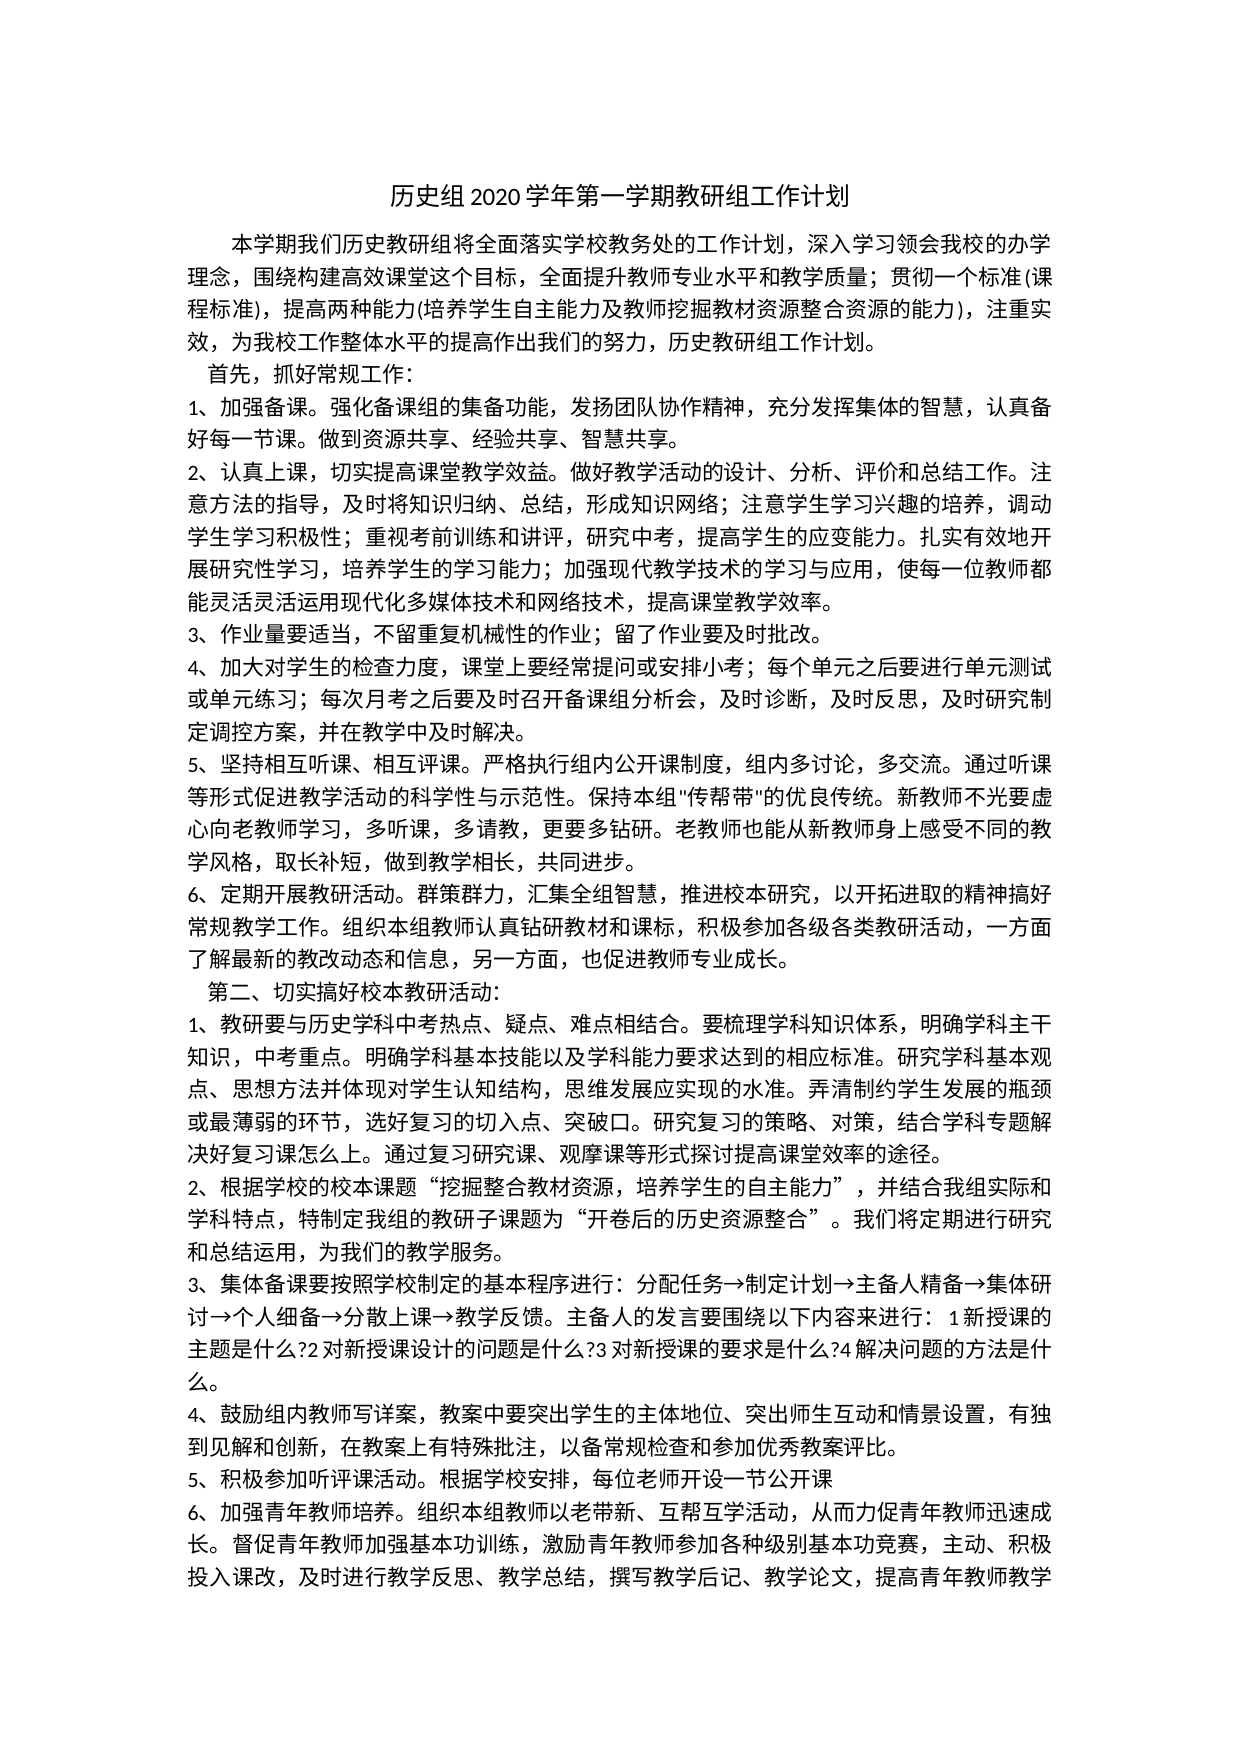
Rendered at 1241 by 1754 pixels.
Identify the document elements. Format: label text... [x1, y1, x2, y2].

text 历史组2020学年第一学期教研组工作计划 [187, 162, 1053, 227]
text 首先，抓好常规工作： [187, 357, 1053, 389]
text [187, 1494, 1053, 1592]
text 2、根据学校的校本课题“挖掘整合教材资源，培养学生的自主能力”，并结合我组实际和学科特点，特制定我组的教研子课题为“开卷后的历史资源整合”。我们将定期进行研究和总结运用，为我们的教学服务。 [187, 1169, 1053, 1267]
text 4、加大对学生的检查力度，课堂上要经常提问或安排小考；每个单元之后要进行单元测试或单元练习；每次月考之后要及时召开备课组分析会，及时诊断，及时反思，及时研究制定调控方案，并在教学中及时解决。 [187, 649, 1053, 747]
text 第二、切实搞好校本教研活动： [187, 974, 1053, 1007]
text 1、加强备课。强化备课组的集备功能，发扬团队协作精神，充分发挥集体的智慧，认真备好每一节课。做到资源共享、经验共享、智慧共享。 [187, 389, 1053, 454]
text 2、认真上课，切实提高课堂教学效益。做好教学活动的设计、分析、评价和总结工作。注意方法的指导，及时将知识归纳、总结，形成知识网络；注意学生学习兴趣的培养，调动学生学习积极性；重视考前训练和讲评，研究中考，提高学生的应变能力。扎实有效地开展研究性学习，培养学生的学习能力；加强现代教学技术的学习与应用，使每一位教师都能灵活灵活运用现代化多媒体技术和网络技术，提高课堂教学效率。 [187, 454, 1053, 617]
text 本学期我们历史教研组将全面落实学校教务处的工作计划，深入学习领会我校的办学理念，围绕构建高效课堂这个目标，全面提升教师专业水平和教学质量；贯彻一个标准(课程标准)，提高两种能力(培养学生自主能力及教师挖掘教材资源整合资源的能力)，注重实效，为我校工作整体水平的提高作出我们的努力，历史教研组工作计划。 [187, 227, 1053, 357]
text 1、教研要与历史学科中考热点、疑点、难点相结合。要梳理学科知识体系，明确学科主干知识，中考重点。明确学科基本技能以及学科能力要求达到的相应标准。研究学科基本观点、思想方法并体现对学生认知结构，思维发展应实现的水准。弄清制约学生发展的瓶颈或最薄弱的环节，选好复习的切入点、突破口。研究复习的策略、对策，结合学科专题解决好复习课怎么上。通过复习研究课、观摩课等形式探讨提高课堂效率的途径。 [187, 1007, 1053, 1169]
text 3、集体备课要按照学校制定的基本程序进行：分配任务→制定计划→主备人精备→集体研讨→个人细备→分散上课→教学反馈。主备人的发言要围绕以下内容来进行：1新授课的主题是什么?2对新授课设计的问题是什么?3对新授课的要求是什么?4解决问题的方法是什么。 [187, 1267, 1053, 1397]
text 3、作业量要适当，不留重复机械性的作业；留了作业要及时批改。 [187, 617, 1053, 649]
text 4、鼓励组内教师写详案，教案中要突出学生的主体地位、突出师生互动和情景设置，有独到见解和创新，在教案上有特殊批注，以备常规检查和参加优秀教案评比。 [187, 1397, 1053, 1462]
text 6、定期开展教研活动。群策群力，汇集全组智慧，推进校本研究，以开拓进取的精神搞好常规教学工作。组织本组教师认真钻研教材和课标，积极参加各级各类教研活动，一方面了解最新的教改动态和信息，另一方面，也促进教师专业成长。 [187, 877, 1053, 974]
text 5、坚持相互听课、相互评课。严格执行组内公开课制度，组内多讨论，多交流。通过听课等形式促进教学活动的科学性与示范性。保持本组"传帮带"的优良传统。新教师不光要虚心向老教师学习，多听课，多请教，更要多钻研。老教师也能从新教师身上感受不同的教学风格，取长补短，做到教学相长，共同进步。 [187, 747, 1053, 877]
text 5、积极参加听评课活动。根据学校安排，每位老师开设一节公开课 [187, 1462, 1053, 1494]
